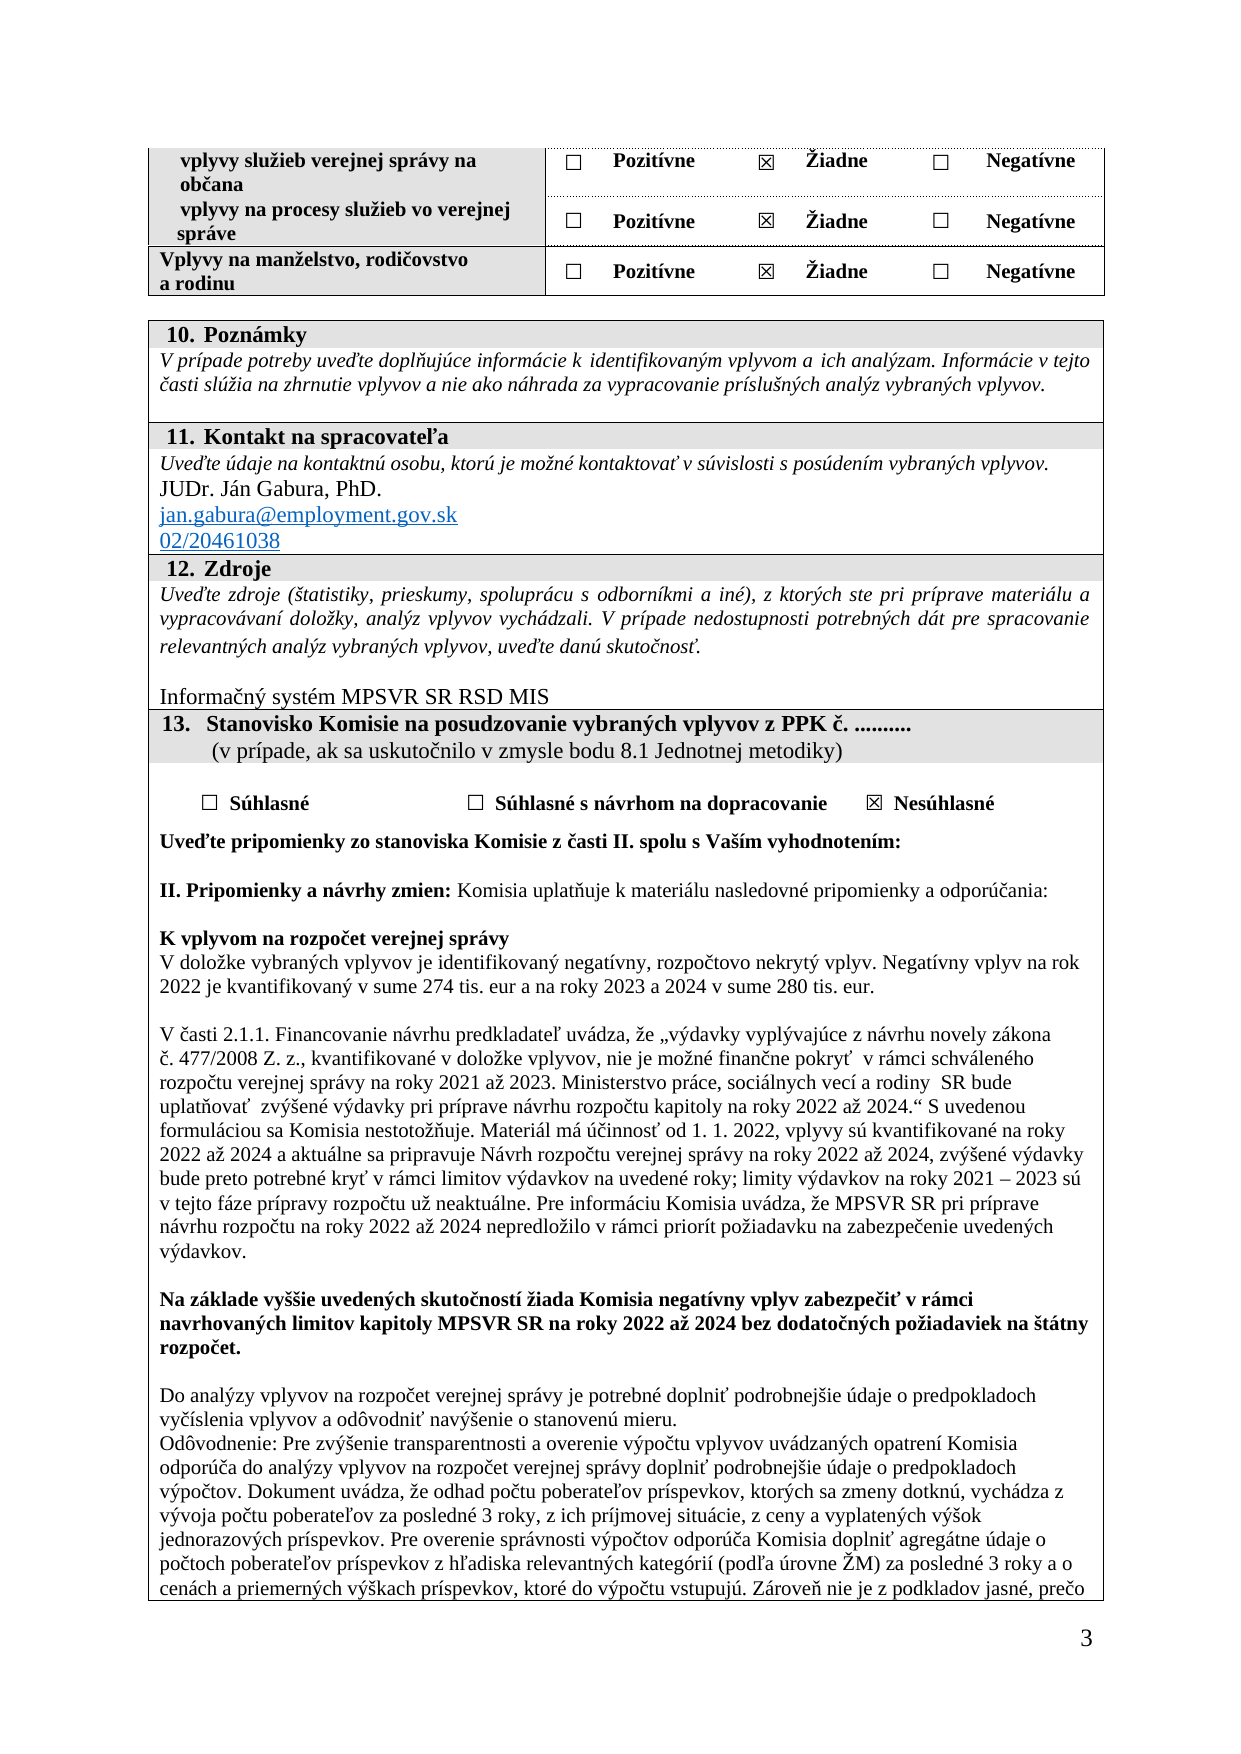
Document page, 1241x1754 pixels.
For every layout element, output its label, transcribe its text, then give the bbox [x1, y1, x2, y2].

table_header Pozitívne [602, 247, 738, 295]
table_cell Kontakt na spracovateľa [149, 423, 1103, 449]
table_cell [149, 764, 1103, 1599]
table_header Žiadne [794, 247, 912, 295]
table_cell V prípade potreby uveďte doplňujúce informácie k identifikovaným vplyvom a ich analýzam. Informácie v tejto časti slúžia na zhrnutie vplyvov a nie ako náhrada za vypracovanie príslušných analýz vybraných vplyvov. [149, 348, 1103, 422]
table_cell Negatívne [969, 148, 1104, 196]
table_cell Uveďte zdroje (štatistiky, prieskumy, spoluprácu s odborníkmi a iné), z ktorých ste pri príprave materiálu a vypracovávaní doložky, analýz vplyvov vychádzali. V prípade nedostupnosti potrebných dát pre spracovanie relevantných analýz vybraných vplyvov, uveďte danú skutočnosť. Informačný systém MPSVR SR RSD MIS [149, 582, 1103, 709]
table_header Negatívne [969, 247, 1104, 295]
table_cell Negatívne [969, 196, 1104, 245]
table_cell vplyvy služieb verejnej správy na občana [149, 148, 545, 196]
table_cell Zdroje [149, 555, 1103, 581]
table_cell Pozitívne [602, 196, 738, 245]
table_cell Pozitívne [602, 148, 738, 196]
table_header Poznámky [149, 321, 1103, 348]
table_cell Žiadne [794, 196, 912, 245]
table_cell Žiadne [794, 148, 912, 196]
table_cell Uveďte údaje na kontaktnú osobu, ktorú je možné kontaktovať v súvislosti s posúdením vybraných vplyvov. JUDr. Ján Gabura, PhD. jan.gabura@employment.gov.sk 02/20461038 [149, 451, 1103, 554]
table_header Vplyvy na manželstvo, rodičovstvo a rodinu [149, 247, 545, 295]
table_cell vplyvy na procesy služieb vo verejnej správe [149, 196, 545, 245]
table_cell Stanovisko Komisie na posudzovanie vybraných vplyvov z PPK č. .......... (v prípade, ak sa uskutočnilo v zmysle bodu 8.1 Jednotnej metodiky) [149, 710, 1103, 763]
